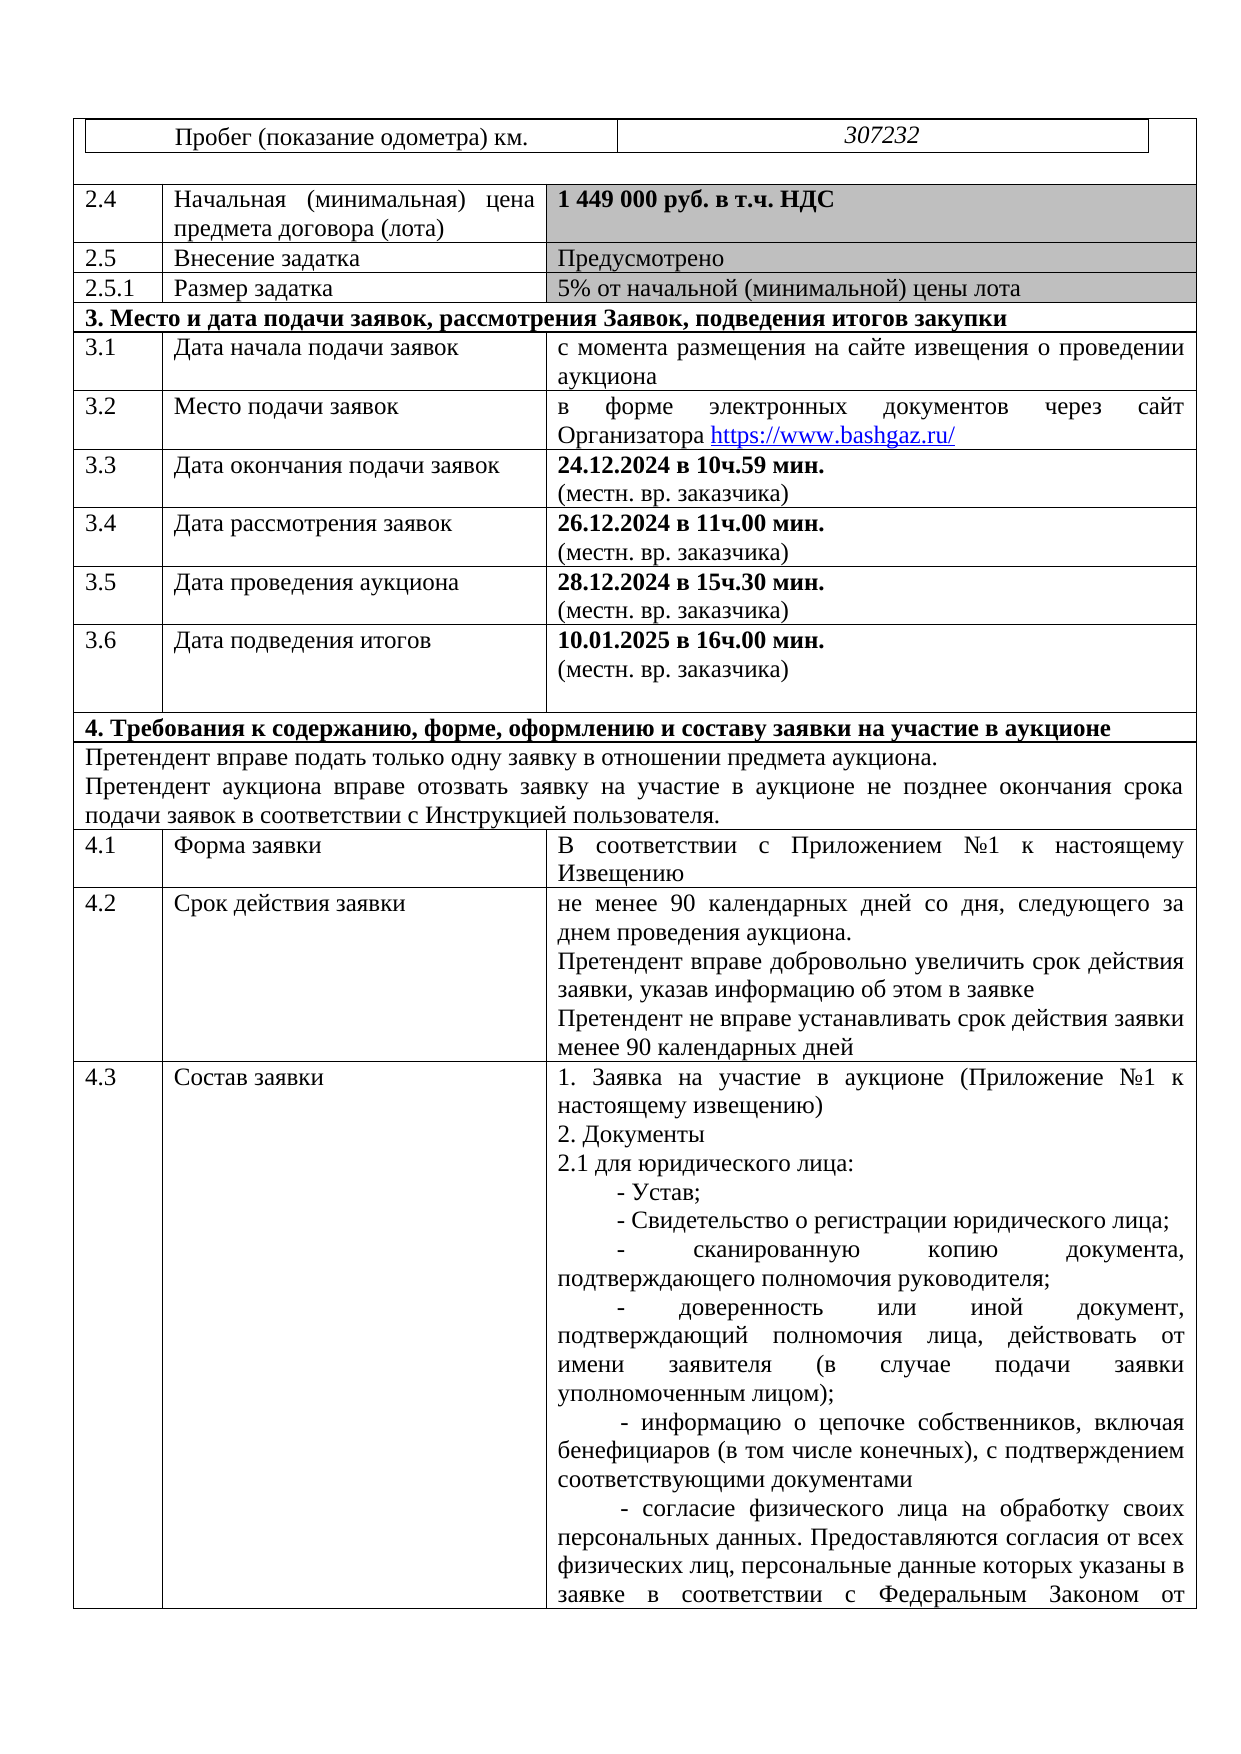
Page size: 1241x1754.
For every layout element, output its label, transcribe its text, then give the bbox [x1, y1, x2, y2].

table_cell 3. Место и дата подачи заявок, рассмотрения Заявок, подведения итогов закупки [74, 303, 1196, 331]
table_cell Начальная (минимальная) цена предмета договора (лота) [163, 185, 546, 242]
table_cell 3.6 [74, 625, 162, 712]
table_cell Размер задатка [163, 273, 546, 302]
table_cell 4.3 [74, 1062, 162, 1608]
table_cell 3.2 [74, 391, 162, 449]
table_cell Состав заявки [163, 1062, 546, 1608]
table_cell Дата окончания подачи заявок [163, 450, 546, 507]
table_cell 5% от начальной (минимальной) цены лота [547, 273, 1196, 302]
table_cell Внесение задатка [163, 243, 546, 272]
table_cell 2.5 [74, 243, 162, 272]
table_cell не менее 90 календарных дней со дня, следующего за днем проведения аукциона. Претендент вправе добровольно увеличить срок действия заявки, указав информацию об этом в заявке Претендент не вправе устанавливать срок действия заявки менее 90 календарных дней [547, 888, 1196, 1061]
table_cell В соответствии с Приложением №1 к настоящему Извещению [547, 830, 1196, 887]
table_cell Претендент вправе подать только одну заявку в отношении предмета аукциона. Претендент аукциона вправе отозвать заявку на участие в аукционе не позднее окончания срока подачи заявок в соответствии с Инструкцией пользователя. [74, 743, 1196, 829]
table_cell Дата подведения итогов [163, 625, 546, 712]
table_cell 28.12.2024 в 15ч.30 мин. (местн. вр. заказчика) [547, 567, 1196, 624]
table_cell с момента размещения на сайте извещения о проведении аукциона [547, 333, 1196, 390]
table_cell 4.2 [74, 888, 162, 1061]
table_cell 24.12.2024 в 10ч.59 мин. (местн. вр. заказчика) [547, 450, 1196, 507]
table_cell Предусмотрено [547, 243, 1196, 272]
table_cell 2.4 [74, 185, 162, 242]
table_cell Дата рассмотрения заявок [163, 508, 546, 566]
table_cell 1 449 000 руб. в т.ч. НДС [547, 185, 1196, 242]
table_cell Место подачи заявок [163, 391, 546, 449]
table_cell 2.5.1 [74, 273, 162, 302]
table_cell 3.3 [74, 450, 162, 507]
table_cell 3.5 [74, 567, 162, 624]
table_cell Форма заявки [163, 830, 546, 887]
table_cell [547, 1062, 1196, 1608]
table_cell 10.01.2025 в 16ч.00 мин. (местн. вр. заказчика) [547, 625, 1196, 712]
table_cell Дата начала подачи заявок [163, 333, 546, 390]
table_cell 3.1 [74, 333, 162, 390]
table_cell 4.1 [74, 830, 162, 887]
table_cell 4. Требования к содержанию, форме, оформлению и составу заявки на участие в аукционе [74, 713, 1196, 741]
table_cell [74, 119, 1196, 183]
table_cell 3.4 [74, 508, 162, 566]
table_cell 26.12.2024 в 11ч.00 мин. (местн. вр. заказчика) [547, 508, 1196, 566]
table_cell в форме электронных документов через сайт Организатора https://www.bashgaz.ru/ [547, 391, 1196, 449]
table_cell Дата проведения аукциона [163, 567, 546, 624]
table_cell Срок действия заявки [163, 888, 546, 1061]
